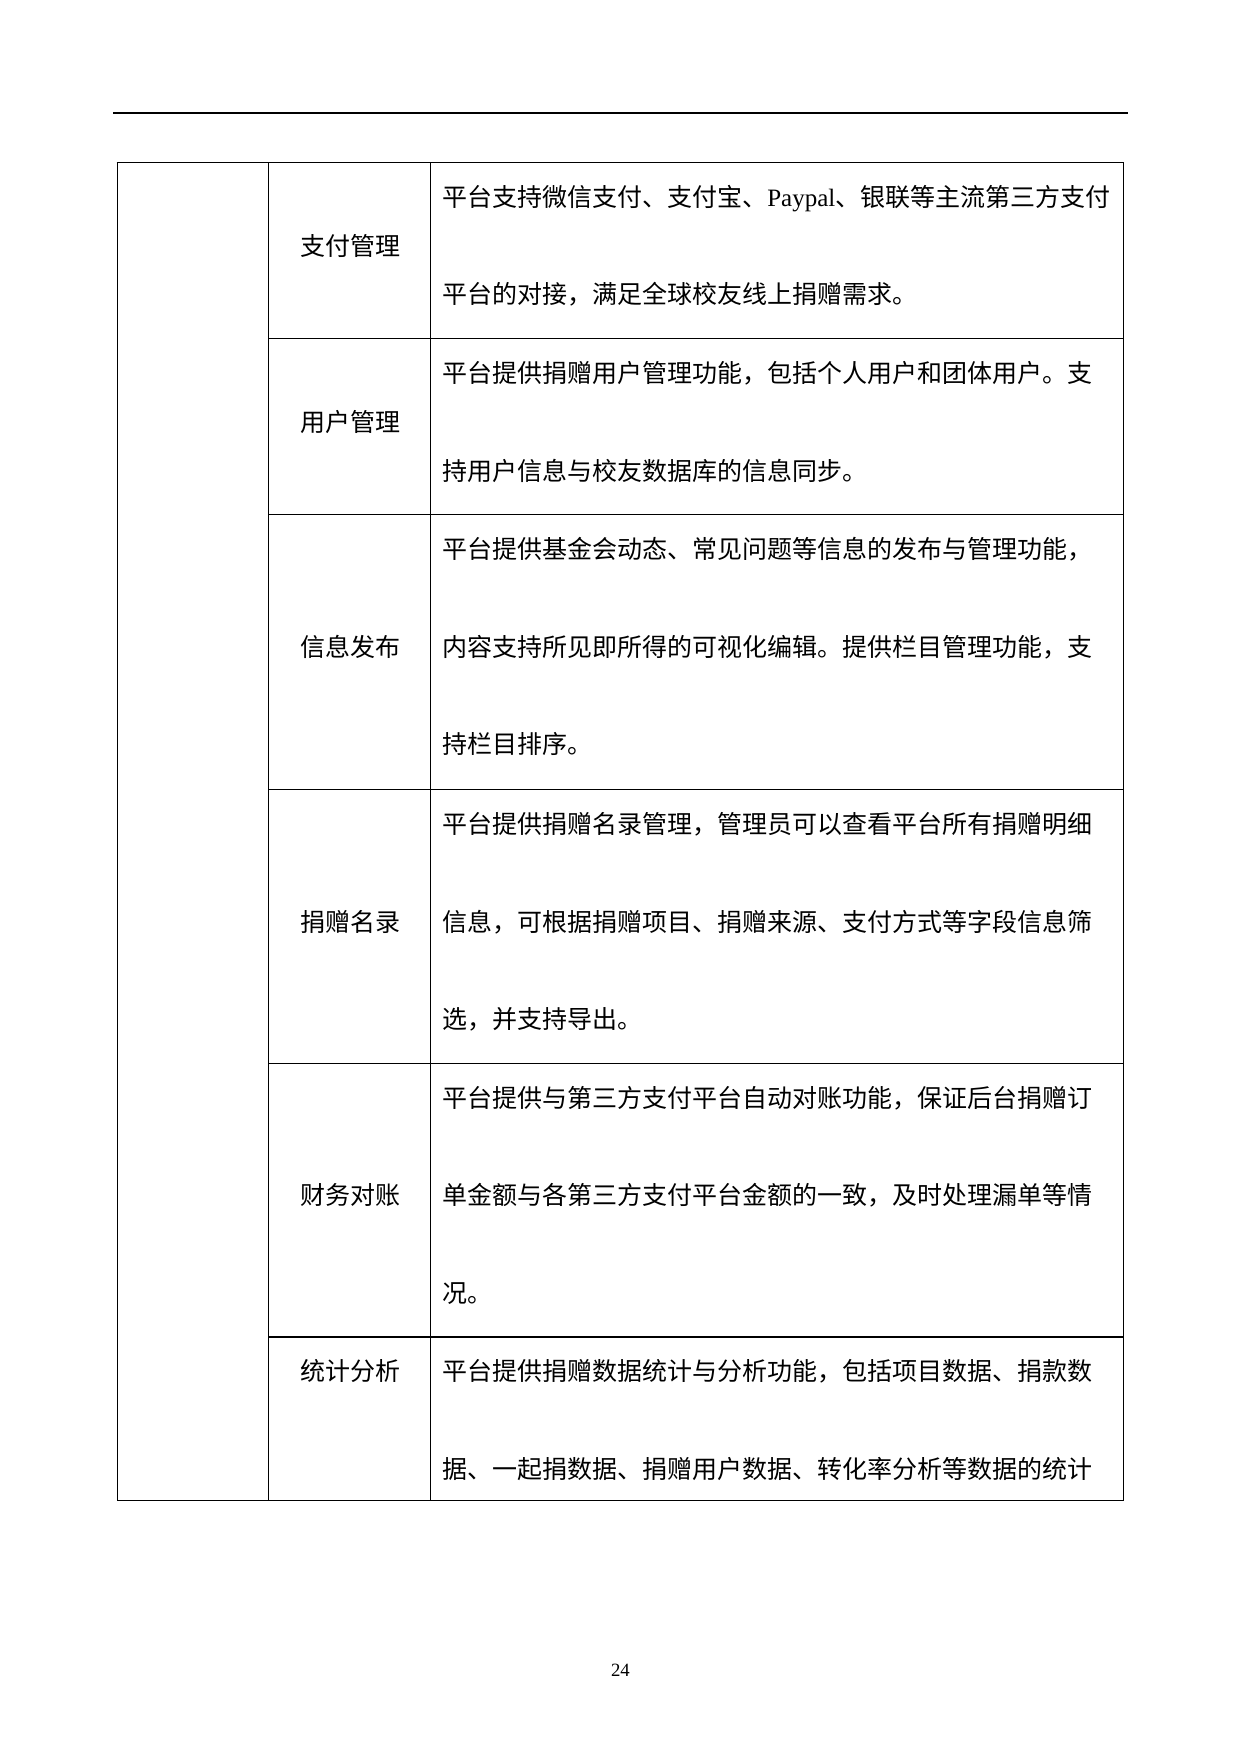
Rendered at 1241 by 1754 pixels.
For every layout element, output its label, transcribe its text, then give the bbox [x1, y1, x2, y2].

table_cell 平台提供捐赠名录管理，管理员可以查看平台所有捐赠明细信息，可根据捐赠项目、捐赠来源、支付方式等字段信息筛选，并支持导出。 [431, 790, 1123, 1063]
table_cell 用户管理 [269, 339, 430, 514]
table_cell 平台提供捐赠用户管理功能，包括个人用户和团体用户。支持用户信息与校友数据库的信息同步。 [431, 339, 1123, 514]
table_cell 统计分析 [269, 1338, 430, 1500]
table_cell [431, 1338, 1123, 1500]
table_cell 平台支持微信支付、支付宝、Paypal、银联等主流第三方支付平台的对接，满足全球校友线上捐赠需求。 [431, 163, 1123, 338]
table_cell 捐赠名录 [269, 790, 430, 1063]
table_cell 平台提供基金会动态、常见问题等信息的发布与管理功能，内容支持所见即所得的可视化编辑。提供栏目管理功能，支持栏目排序。 [431, 515, 1123, 789]
table_cell 财务对账 [269, 1064, 430, 1336]
table_cell 支付管理 [269, 163, 430, 338]
table_cell 平台提供与第三方支付平台自动对账功能，保证后台捐赠订单金额与各第三方支付平台金额的一致，及时处理漏单等情况。 [431, 1064, 1123, 1336]
table_cell 信息发布 [269, 515, 430, 789]
